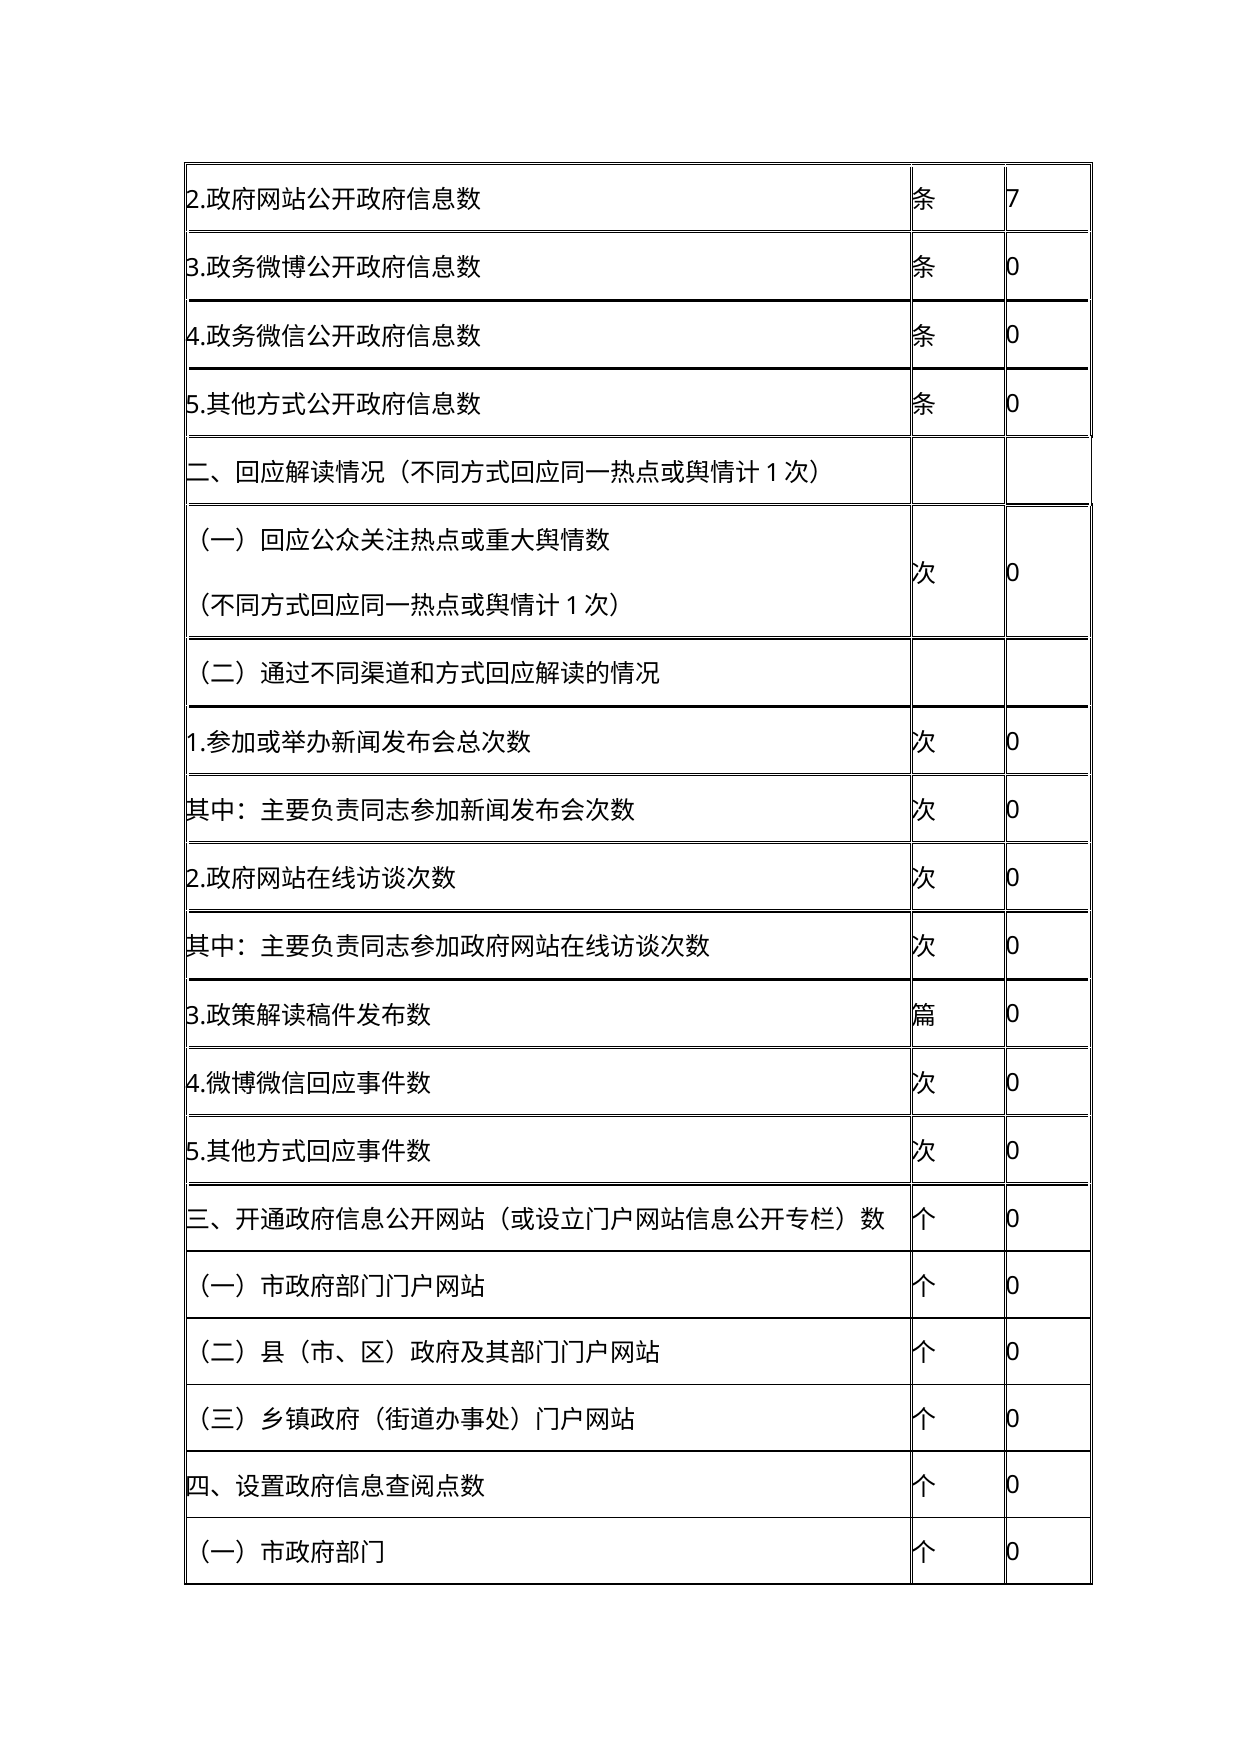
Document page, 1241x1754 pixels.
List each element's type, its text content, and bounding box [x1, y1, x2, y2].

table_cell [913, 640, 1004, 704]
table_cell 篇 [913, 981, 1004, 1046]
table_cell 0 [1007, 367, 1090, 435]
table_cell 0 [1007, 1319, 1090, 1383]
table_cell 3.政策解读稿件发布数 [185, 978, 910, 1046]
table_cell 个 [913, 1518, 1004, 1583]
table_cell 0 [1007, 705, 1091, 773]
table_cell 2.政府网站在线访谈次数 [187, 841, 910, 909]
table_cell 4.政务微信公开政府信息数 [185, 299, 910, 367]
table_cell 其中：主要负责同志参加政府网站在线访谈次数 [185, 909, 911, 977]
table_cell 0 [1005, 909, 1091, 977]
table_cell 0 [1007, 1252, 1090, 1317]
table_cell 5.其他方式回应事件数 [187, 1114, 910, 1182]
table_cell 次 [913, 1117, 1004, 1182]
table_cell [913, 438, 1004, 503]
table_cell 0 [1007, 841, 1090, 909]
table_cell 0 [1007, 230, 1090, 298]
table_cell 0 [1007, 1385, 1090, 1450]
table_cell 次 [913, 1049, 1004, 1114]
table_cell 0 [1007, 299, 1091, 367]
table_cell 次 [913, 913, 1004, 977]
table_cell （一）市政府部门 [187, 1518, 910, 1583]
table_cell 个 [913, 1319, 1004, 1383]
table_cell 三、开通政府信息公开网站（或设立门户网站信息公开专栏）数 [187, 1182, 910, 1250]
table_cell 个 [913, 1385, 1004, 1450]
table_cell （二）通过不同渠道和方式回应解读的情况 [185, 636, 911, 704]
table_cell 2.政府网站公开政府信息数 [187, 165, 911, 230]
table_cell [1005, 636, 1091, 704]
table_cell （一）回应公众关注热点或重大舆情数 （不同方式回应同一热点或舆情计1次） [187, 503, 910, 636]
table_cell [1007, 435, 1091, 503]
table_cell 0 [1007, 978, 1091, 1046]
table_cell 0 [1007, 1114, 1090, 1182]
table_cell 条 [911, 163, 1005, 230]
table_cell 3.政务微博公开政府信息数 [187, 230, 910, 298]
table_cell 次 [913, 776, 1004, 841]
table_cell 0 [1007, 1182, 1090, 1250]
table_cell 次 [913, 506, 1004, 636]
table_cell （二）县（市、区）政府及其部门门户网站 [187, 1319, 910, 1383]
table_cell 0 [1007, 1518, 1090, 1583]
table_cell 个 [913, 1452, 1004, 1517]
table_cell （一）市政府部门门户网站 [187, 1252, 910, 1317]
table_cell 条 [913, 233, 1004, 298]
table_cell 1.参加或举办新闻发布会总次数 [185, 705, 910, 773]
table_cell 0 [1007, 1046, 1090, 1114]
table_cell 0 [1007, 1452, 1090, 1517]
table_cell （三）乡镇政府（街道办事处）门户网站 [187, 1385, 910, 1450]
table_cell 条 [913, 370, 1004, 435]
table_cell 次 [913, 708, 1004, 773]
table_cell 四、设置政府信息查阅点数 [187, 1452, 910, 1517]
table_cell 0 [1007, 773, 1090, 841]
table_cell 二、回应解读情况（不同方式回应同一热点或舆情计1次） [187, 435, 910, 503]
table_cell 5.其他方式公开政府信息数 [187, 367, 910, 435]
table_cell 0 [1007, 503, 1091, 636]
table_cell 个 [913, 1252, 1004, 1317]
table_cell 个 [913, 1186, 1004, 1250]
table_cell 条 [913, 302, 1004, 367]
table_cell 4.微博微信回应事件数 [187, 1046, 910, 1114]
table_cell 其中：主要负责同志参加新闻发布会次数 [187, 773, 910, 841]
table_cell 次 [913, 844, 1004, 909]
table_cell 7 [1005, 163, 1090, 230]
